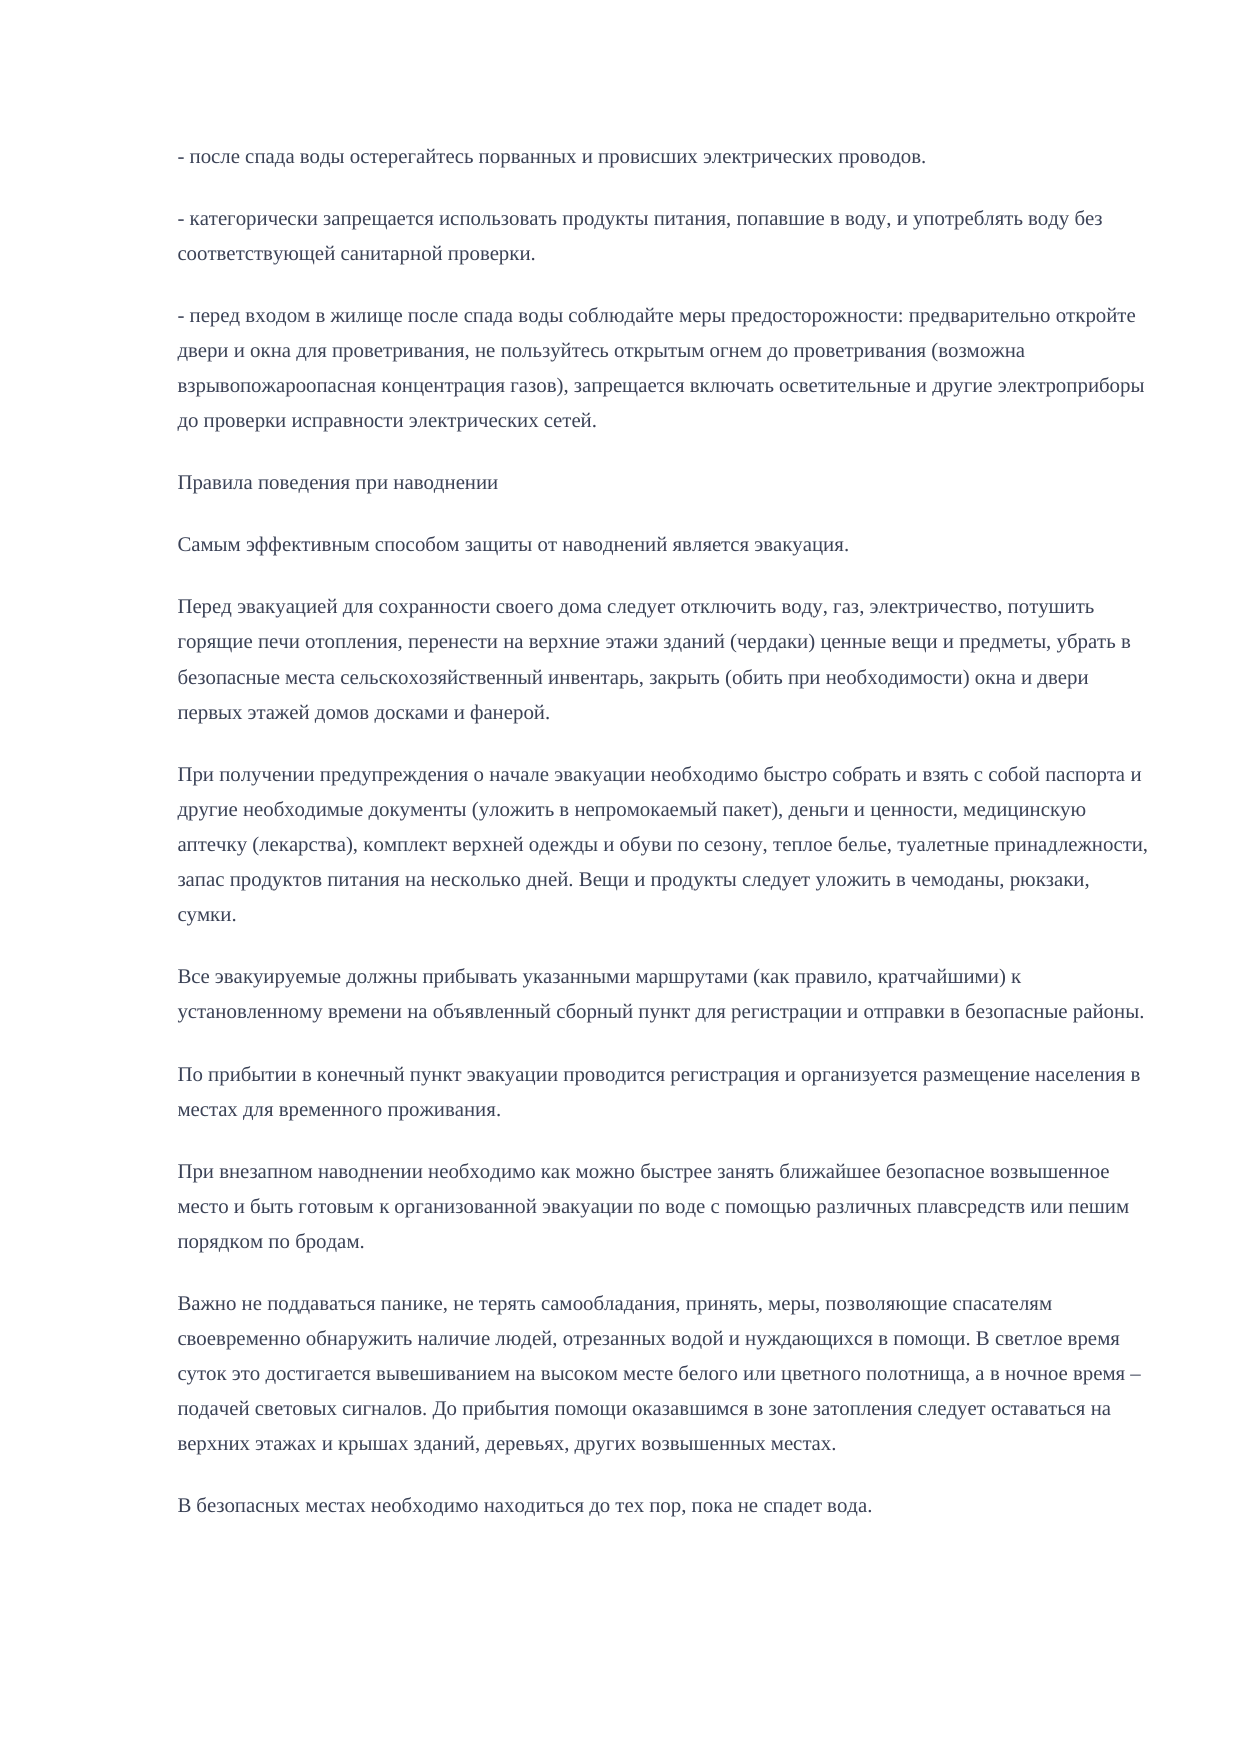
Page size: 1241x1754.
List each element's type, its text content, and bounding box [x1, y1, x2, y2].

text Правила поведения при наводнении [177, 459, 1152, 494]
text - категорически запрещается использовать продукты питания, попавшие в воду, и употреблять воду без соответствующей санитарной проверки. [177, 194, 1152, 265]
text При получении предупреждения о начале эвакуации необходимо быстро собрать и взять с собой паспорта и другие необходимые документы (уложить в непромокаемый пакет), деньги и ценности, медицинскую аптечку (лекарства), комплект верхней одежды и обуви по сезону, теплое белье, туалетные принадлежности, запас продуктов питания на несколько дней. Вещи и продукты следует уложить в чемоданы, рюкзаки, сумки. [177, 751, 1152, 926]
text - после спада воды остерегайтесь порванных и провисших электрических проводов. [177, 132, 1152, 168]
text - перед входом в жилище после спада воды соблюдайте меры предосторожности: предварительно откройте двери и окна для проветривания, не пользуйтесь открытым огнем до проветривания (возможна взрывопожароопасная концентрация газов), запрещается включать осветительные и другие электроприборы до проверки исправности электрических сетей. [177, 292, 1152, 432]
text В безопасных местах необходимо находиться до тех пор, пока не спадет вода. [177, 1482, 1152, 1517]
text При внезапном наводнении необходимо как можно быстрее занять ближайшее безопасное возвышенное место и быть готовым к организованной эвакуации по воде с помощью различных плавсредств или пешим порядком по бродам. [177, 1148, 1152, 1253]
text Перед эвакуацией для сохранности своего дома следует отключить воду, газ, электричество, потушить горящие печи отопления, перенести на верхние этажи зданий (чердаки) ценные вещи и предметы, убрать в безопасные места сельскохозяйственный инвентарь, закрыть (обить при необходимости) окна и двери первых этажей домов досками и фанерой. [177, 583, 1152, 724]
text Важно не поддаваться панике, не терять самообладания, принять, меры, позволяющие спасателям своевременно обнаружить наличие людей, отрезанных водой и нуждающихся в помощи. В светлое время суток это достигается вывешиванием на высоком месте белого или цветного полотнища, а в ночное время – подачей световых сигналов. До прибытия помощи оказавшимся в зоне затопления следует оставаться на верхних этажах и крышах зданий, деревьях, других возвышенных местах. [177, 1280, 1152, 1455]
text Самым эффективным способом защиты от наводнений является эвакуация. [177, 521, 1152, 556]
text По прибытии в конечный пункт эвакуации проводится регистрация и организуется размещение населения в местах для временного проживания. [177, 1050, 1152, 1121]
text Все эвакуируемые должны прибывать указанными маршрутами (как правило, кратчайшими) к установленному времени на объявленный сборный пункт для регистрации и отправки в безопасные районы. [177, 953, 1152, 1023]
